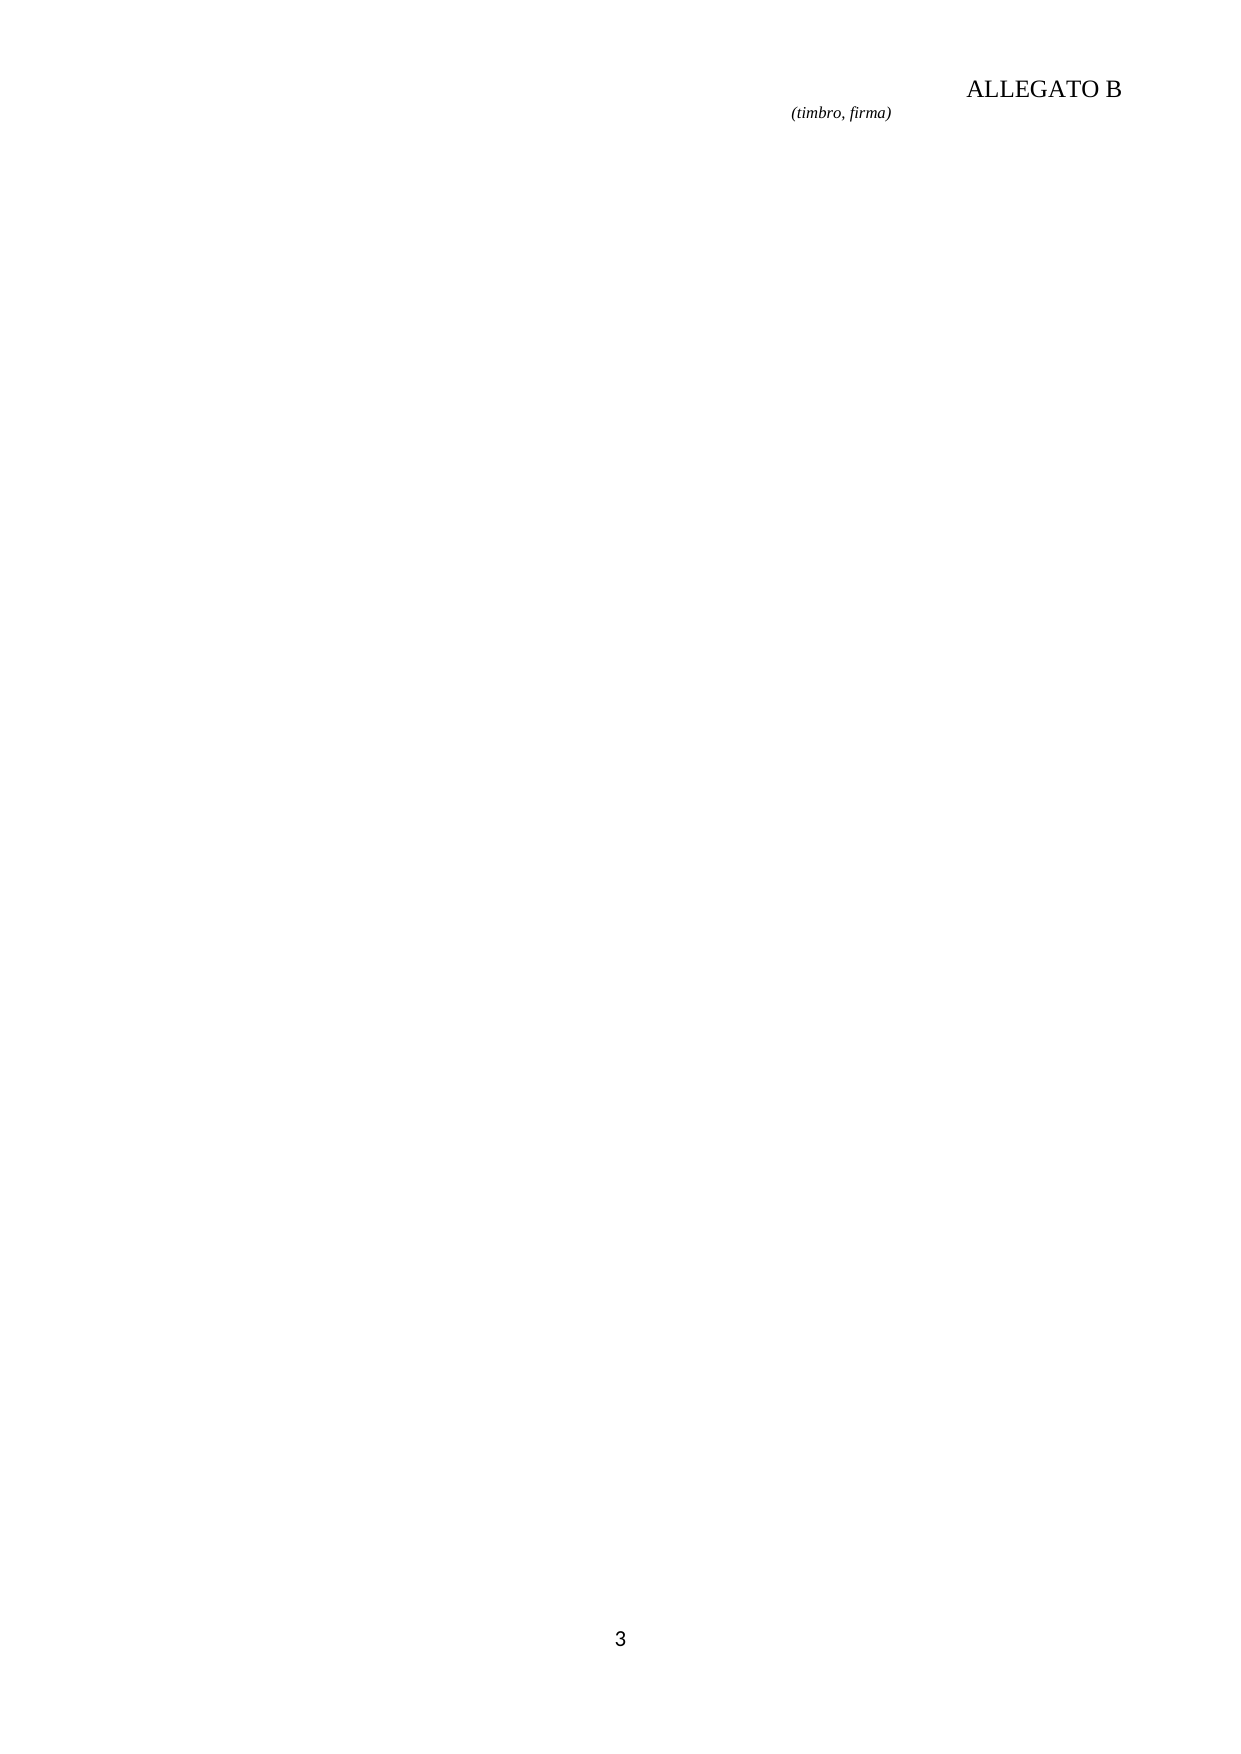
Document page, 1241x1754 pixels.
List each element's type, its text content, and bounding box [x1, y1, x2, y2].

list (timbro, firma) [560, 102, 1122, 122]
